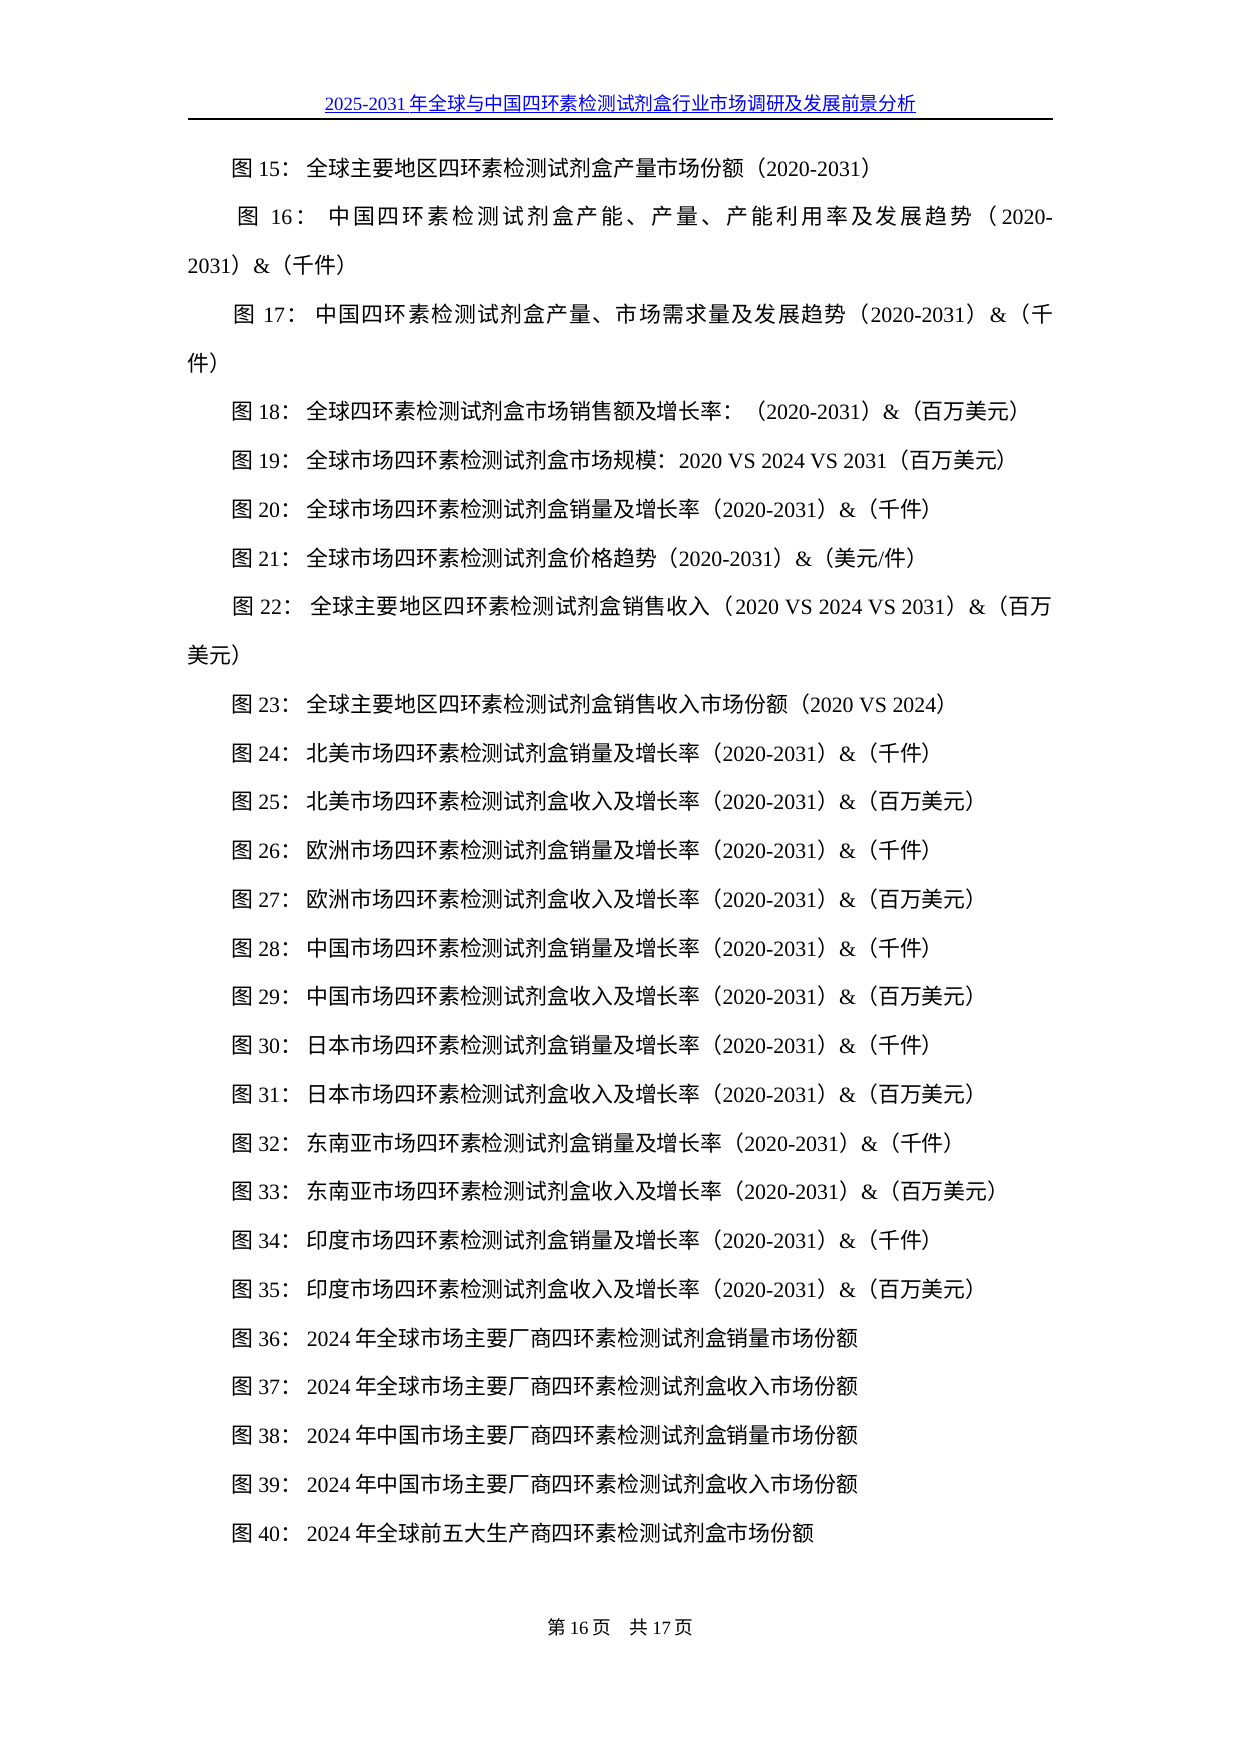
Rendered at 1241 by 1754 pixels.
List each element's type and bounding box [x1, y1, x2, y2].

text [187, 150, 1053, 1548]
